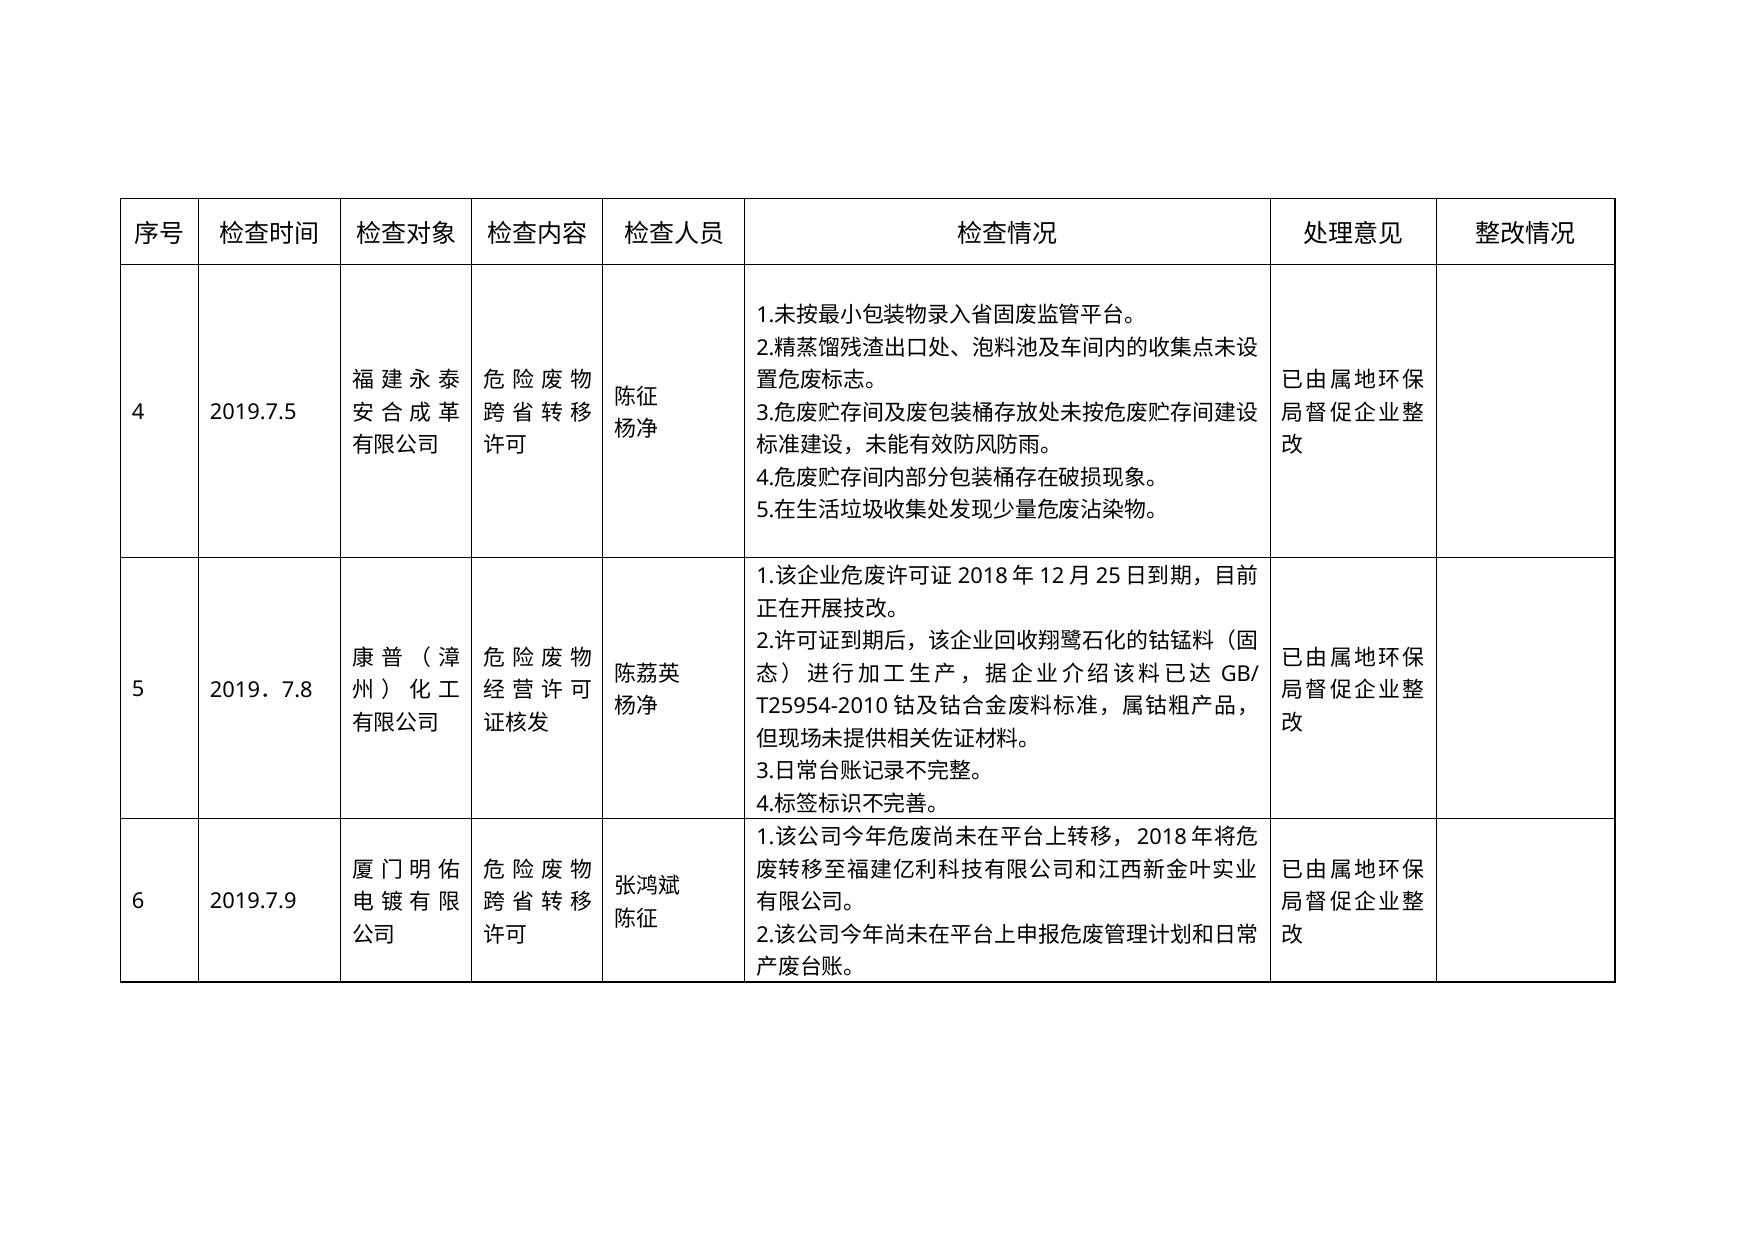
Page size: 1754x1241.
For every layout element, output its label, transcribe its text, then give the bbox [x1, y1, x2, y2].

table_cell 危险废物跨省转移许可 [472, 819, 602, 981]
table_header 检查内容 [472, 199, 602, 264]
table_cell 6 [121, 819, 198, 981]
table_header 检查人员 [603, 199, 744, 264]
table_cell 1.该企业危废许可证2018年12月25日到期，目前正在开展技改。 2.许可证到期后，该企业回收翔鹭石化的钴锰料（固态）进行加工生产，据企业介绍该料已达GB/T25954-2010钴及钴合金废料标准，属钴粗产品，但现场未提供相关佐证材料。 3.日常台账记录不完整。 4.标签标识不完善。 [745, 558, 1270, 818]
table_header 检查情况 [745, 199, 1270, 264]
table_cell 已由属地环保局督促企业整改 [1271, 819, 1436, 981]
table_cell 危险废物经营许可证核发 [472, 558, 602, 818]
table_cell 2019.7.5 [199, 265, 340, 557]
table_cell 已由属地环保局督促企业整改 [1271, 558, 1436, 818]
table_cell 1.该公司今年危废尚未在平台上转移，2018年将危废转移至福建亿利科技有限公司和江西新金叶实业有限公司。 2.该公司今年尚未在平台上申报危废管理计划和日常产废台账。 [745, 819, 1270, 981]
table_cell 4 [121, 265, 198, 557]
table_cell [1437, 819, 1614, 981]
table_cell 5 [121, 558, 198, 818]
table_cell 陈荔英 杨净 [603, 558, 744, 818]
table_cell 2019.7.9 [199, 819, 340, 981]
table_header 处理意见 [1271, 199, 1436, 264]
table_cell 2019．7.8 [199, 558, 340, 818]
table_cell 1.未按最小包装物录入省固废监管平台。 2.精蒸馏残渣出口处、泡料池及车间内的收集点未设置危废标志。 3.危废贮存间及废包装桶存放处未按危废贮存间建设标准建设，未能有效防风防雨。 4.危废贮存间内部分包装桶存在破损现象。 5.在生活垃圾收集处发现少量危废沾染物。 [745, 265, 1270, 557]
table_cell 福建永泰安合成革有限公司 [341, 265, 471, 557]
table_cell 康普（漳州）化工有限公司 [341, 558, 471, 818]
table_cell 陈征 杨净 [603, 265, 744, 557]
table_cell 张鸿斌 陈征 [603, 819, 744, 981]
table_header 检查时间 [199, 199, 340, 264]
table_cell 已由属地环保局督促企业整改 [1271, 265, 1436, 557]
table_cell [1437, 265, 1614, 557]
table_cell [1437, 558, 1614, 818]
table_header 序号 [121, 199, 198, 264]
table_cell 厦门明佑电镀有限公司 [341, 819, 471, 981]
table_header 检查对象 [341, 199, 471, 264]
table_header 整改情况 [1437, 199, 1614, 264]
table_cell 危险废物跨省转移许可 [472, 265, 602, 557]
